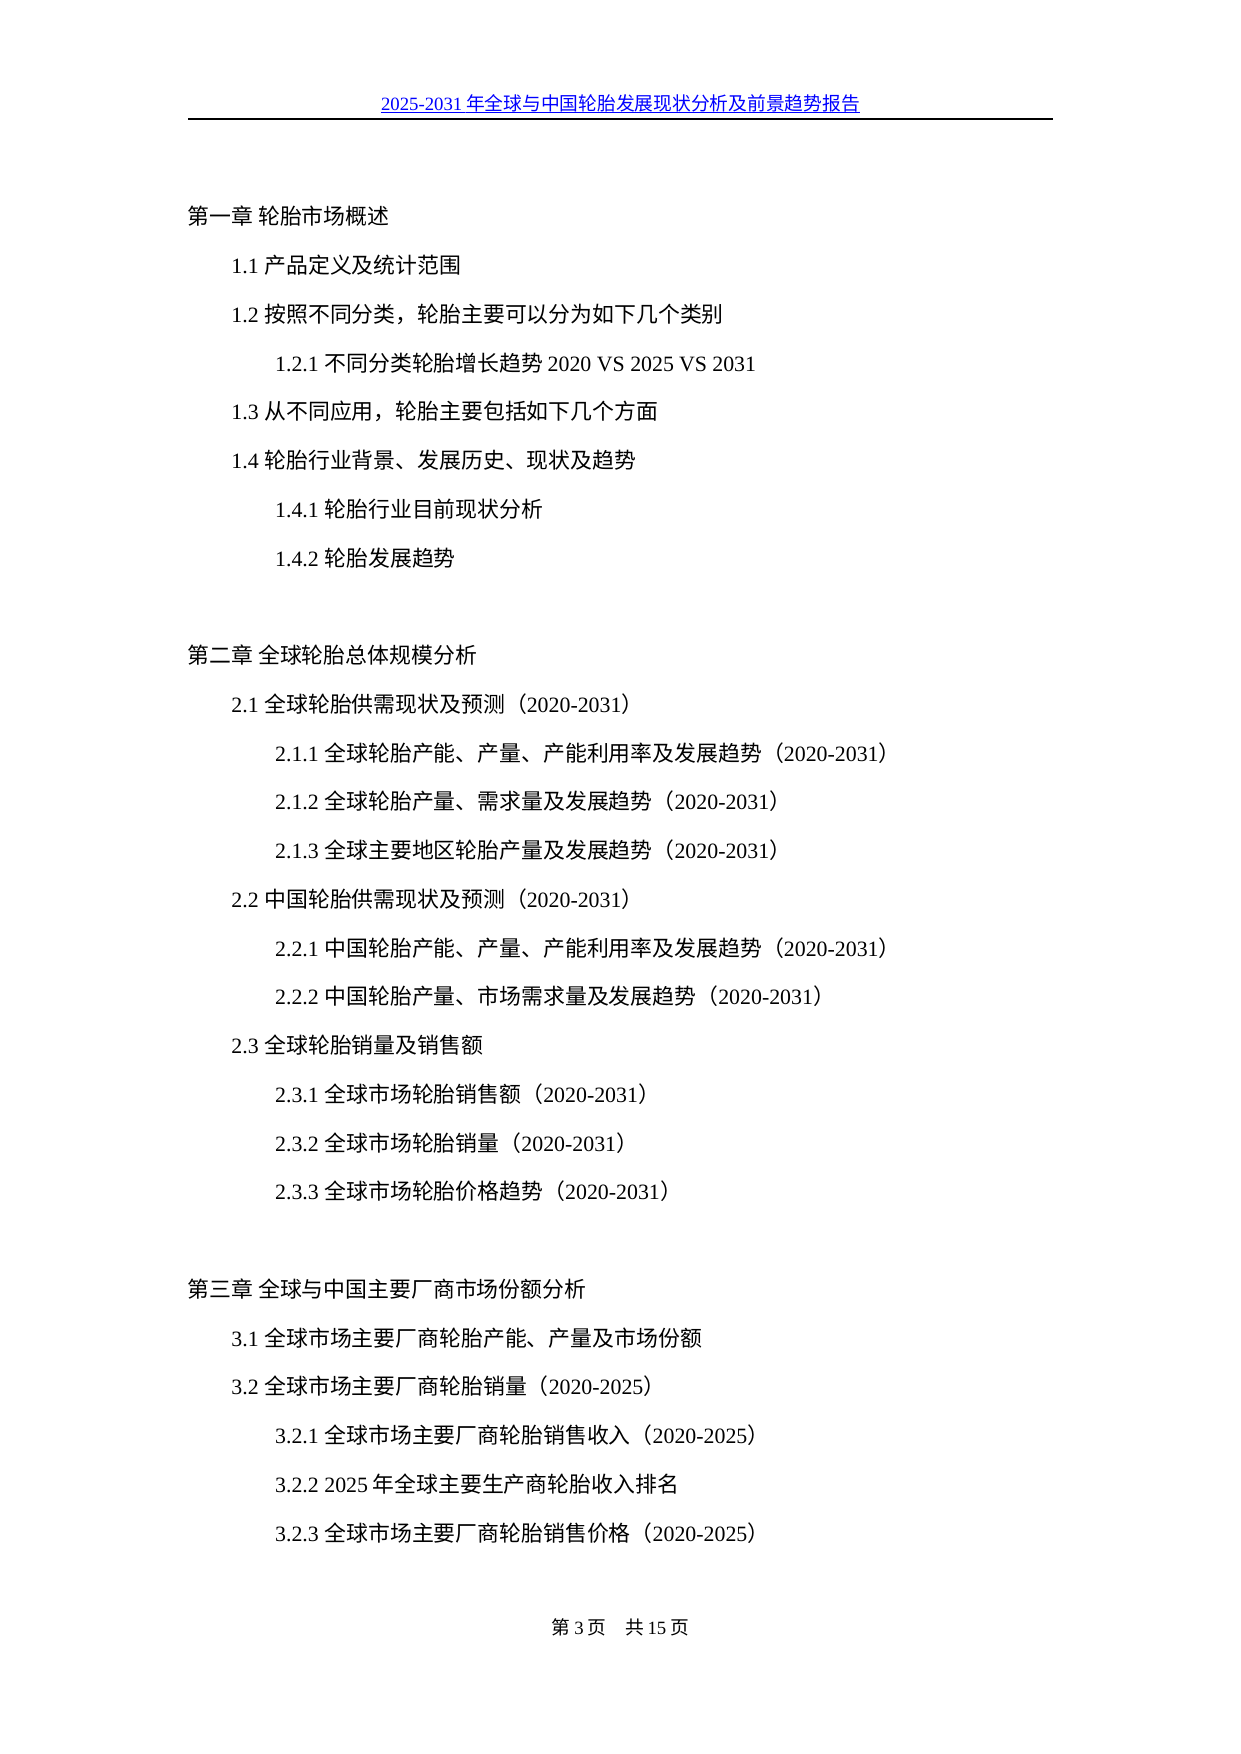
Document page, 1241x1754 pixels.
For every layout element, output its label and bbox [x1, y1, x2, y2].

text [187, 150, 1053, 1548]
